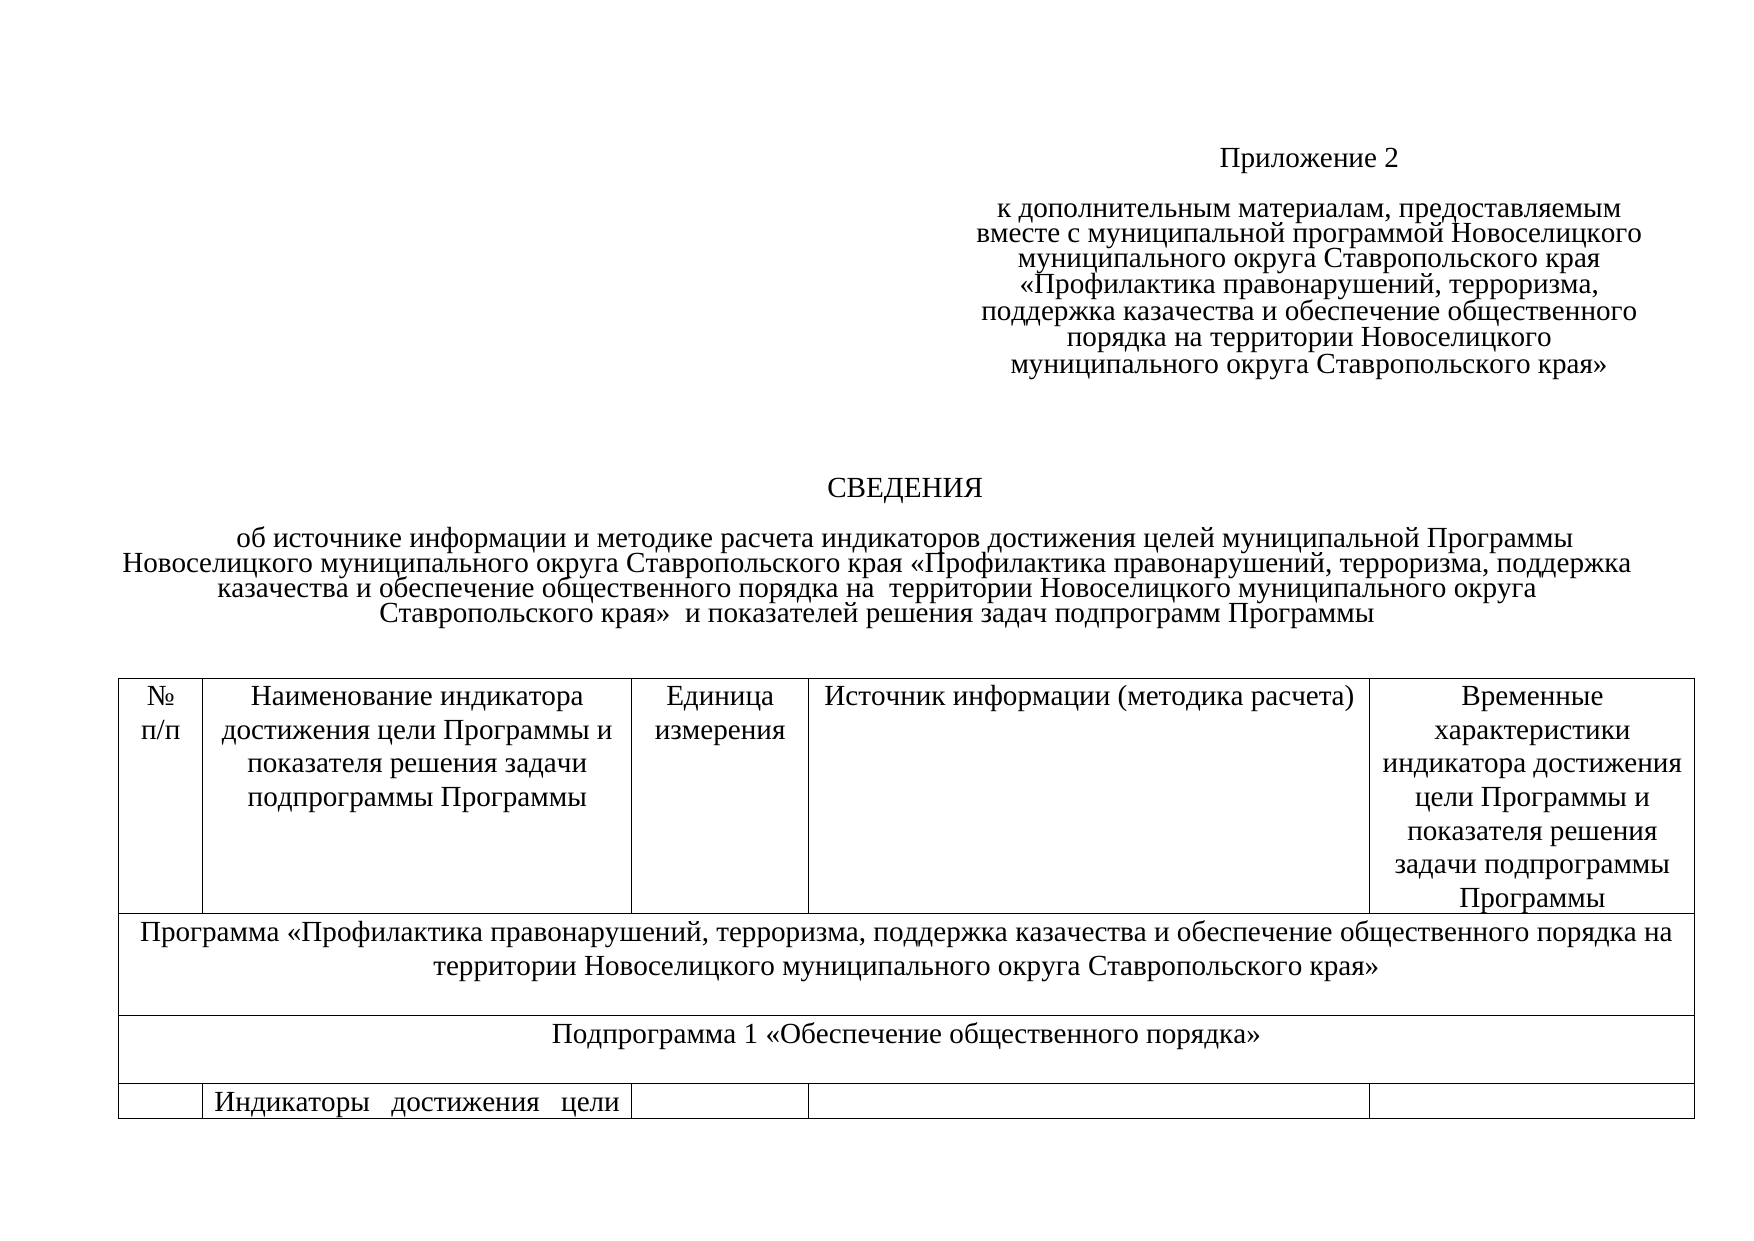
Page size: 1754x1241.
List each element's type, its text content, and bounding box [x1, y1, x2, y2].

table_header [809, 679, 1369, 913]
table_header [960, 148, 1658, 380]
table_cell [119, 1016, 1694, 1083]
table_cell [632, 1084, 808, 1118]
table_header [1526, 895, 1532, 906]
text СВЕДЕНИЯ [118, 477, 1636, 502]
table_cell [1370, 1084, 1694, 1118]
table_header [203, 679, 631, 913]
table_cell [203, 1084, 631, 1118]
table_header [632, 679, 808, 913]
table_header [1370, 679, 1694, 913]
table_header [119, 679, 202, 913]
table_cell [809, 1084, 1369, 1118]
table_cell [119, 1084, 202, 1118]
text об источнике информации и методике расчета индикаторов достижения целей муниципальной Программы Новоселицкого муниципального округа Ставропольского края «Профилактика правонарушений, терроризма, поддержка казачества и обеспечение общественного порядка на территории Новоселицкого муниципального округа Ставропольского края» и показателей решения задач подпрограмм Программы [118, 527, 1636, 627]
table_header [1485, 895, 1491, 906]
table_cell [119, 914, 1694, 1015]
